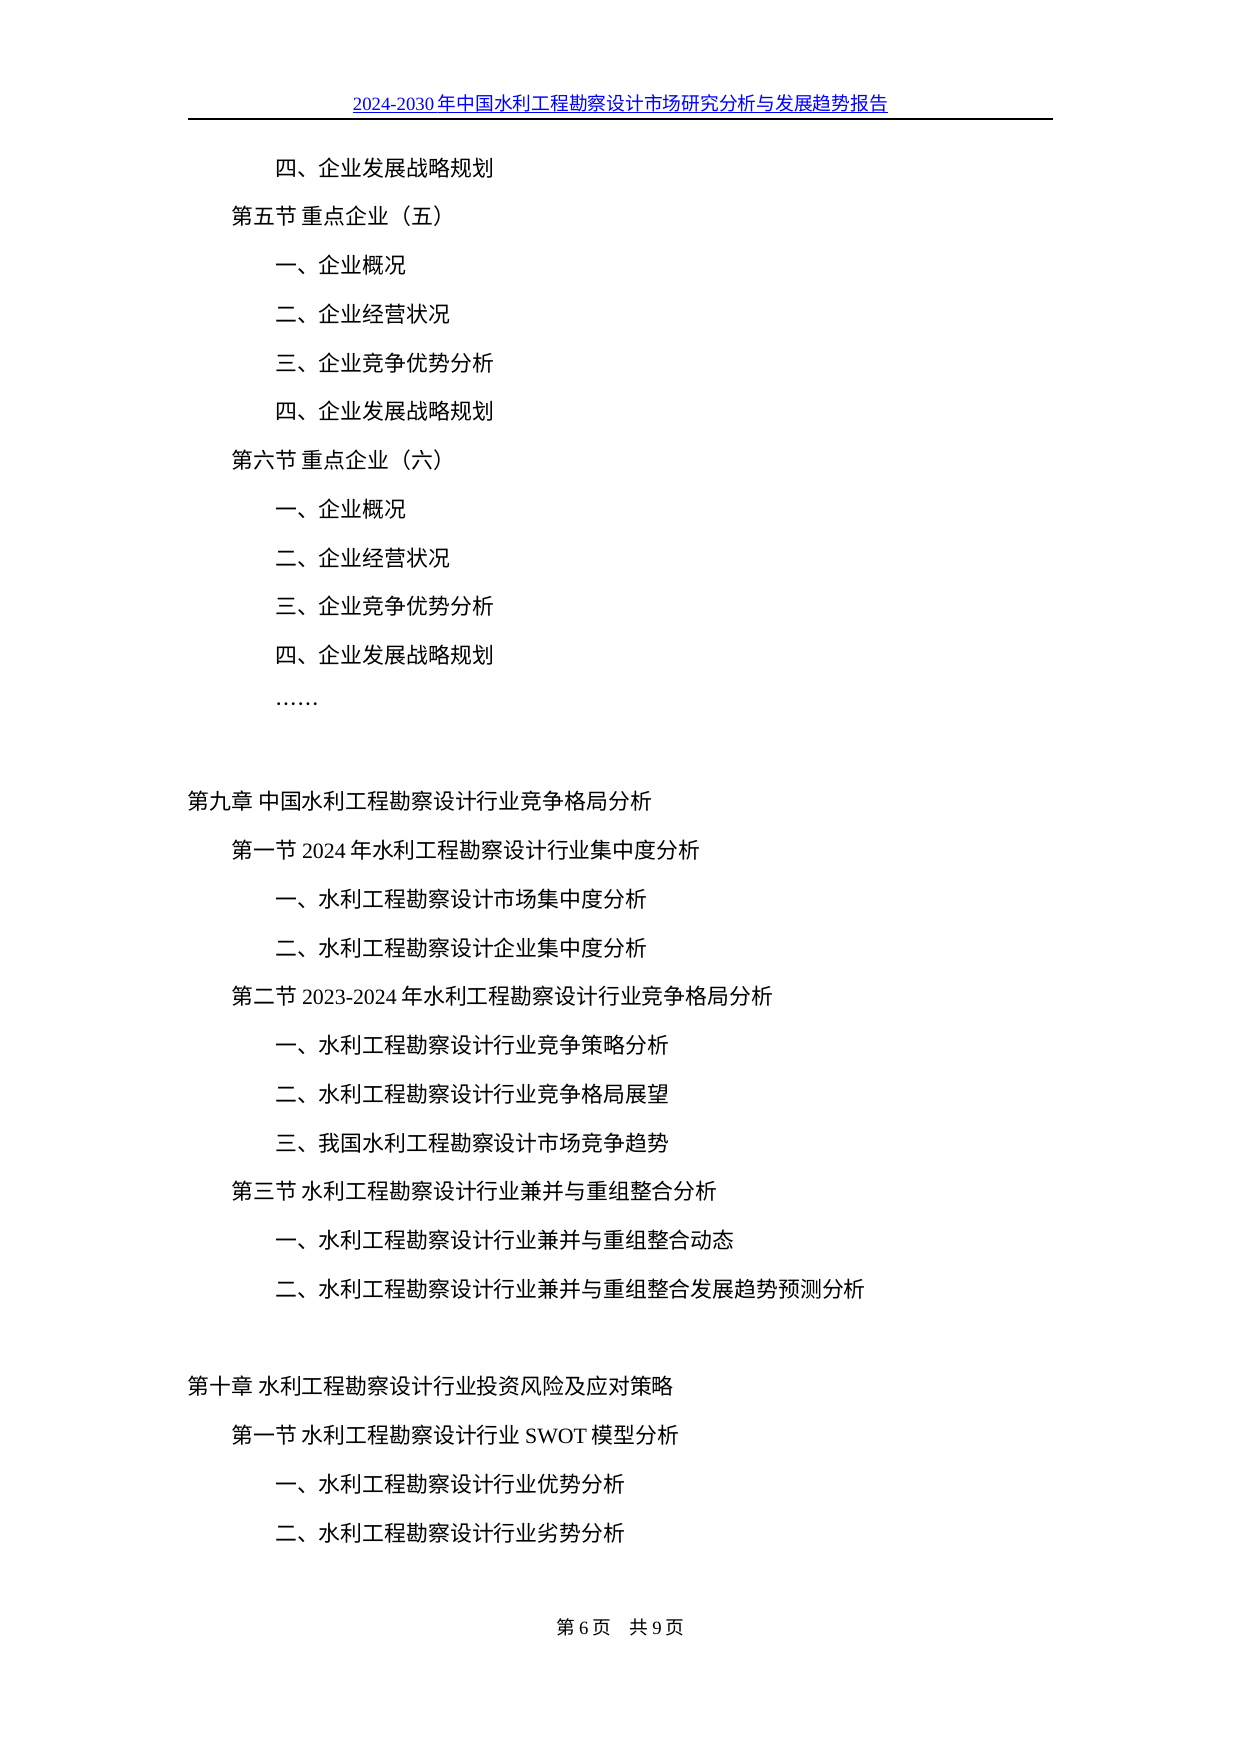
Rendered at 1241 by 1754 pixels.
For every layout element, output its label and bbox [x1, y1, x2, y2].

text [187, 150, 1053, 1548]
